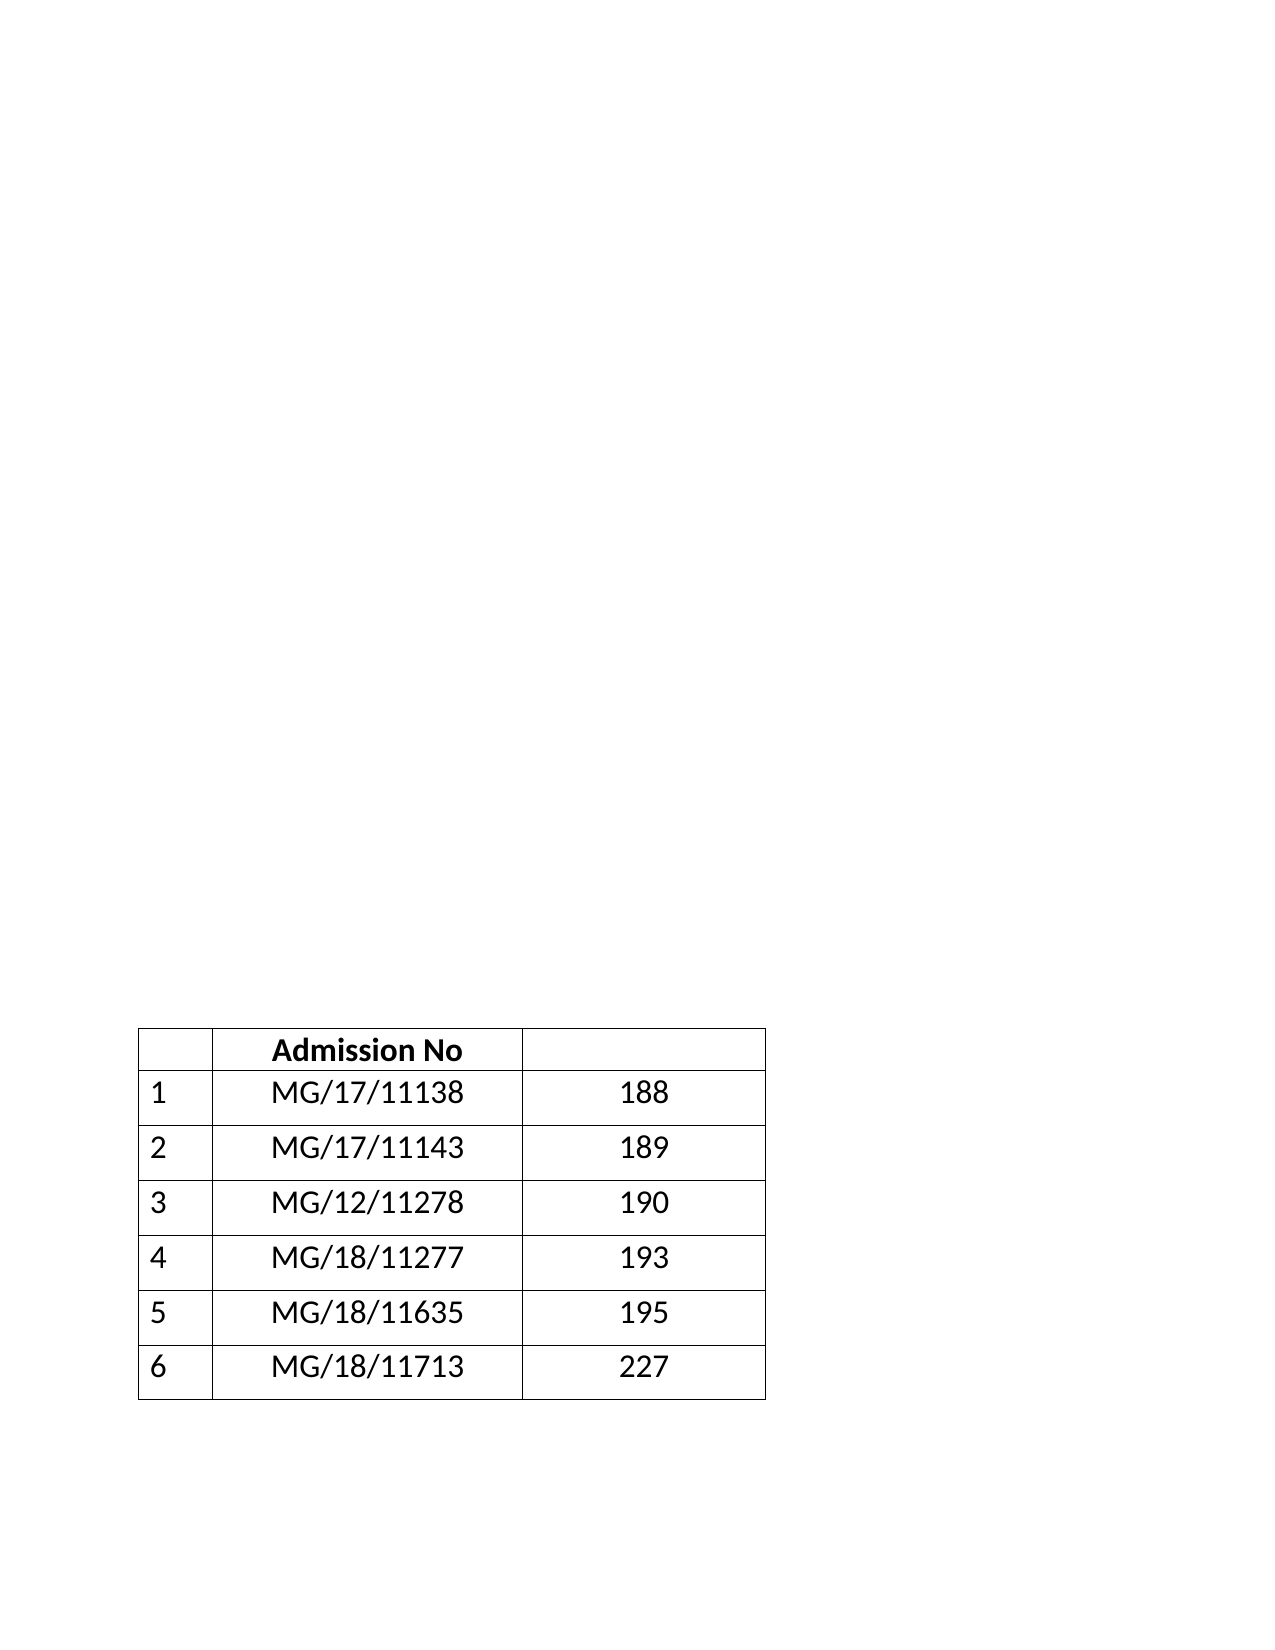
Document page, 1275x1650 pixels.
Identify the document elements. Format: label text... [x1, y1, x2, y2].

table_cell 5 [139, 1291, 212, 1344]
table_cell 193 [523, 1236, 765, 1289]
table_cell 188 [523, 1071, 765, 1125]
table_cell MG/17/11138 [213, 1071, 522, 1125]
table_cell 195 [523, 1291, 765, 1344]
table_cell 189 [523, 1126, 765, 1180]
table_cell 2 [139, 1126, 212, 1180]
table_cell 4 [139, 1236, 212, 1289]
table_cell MG/17/11143 [213, 1126, 522, 1180]
table_cell MG/18/11635 [213, 1291, 522, 1344]
table_cell 3 [139, 1181, 212, 1235]
table_cell MG/18/11713 [213, 1346, 522, 1399]
table_header [139, 1029, 212, 1070]
table_header Admission No [213, 1029, 522, 1070]
table_cell 1 [139, 1071, 212, 1125]
table_header [523, 1029, 765, 1070]
table_cell MG/12/11278 [213, 1181, 522, 1235]
table_cell 6 [139, 1346, 212, 1399]
table_cell MG/18/11277 [213, 1236, 522, 1289]
table_cell 190 [523, 1181, 765, 1235]
table_cell 227 [523, 1346, 765, 1399]
